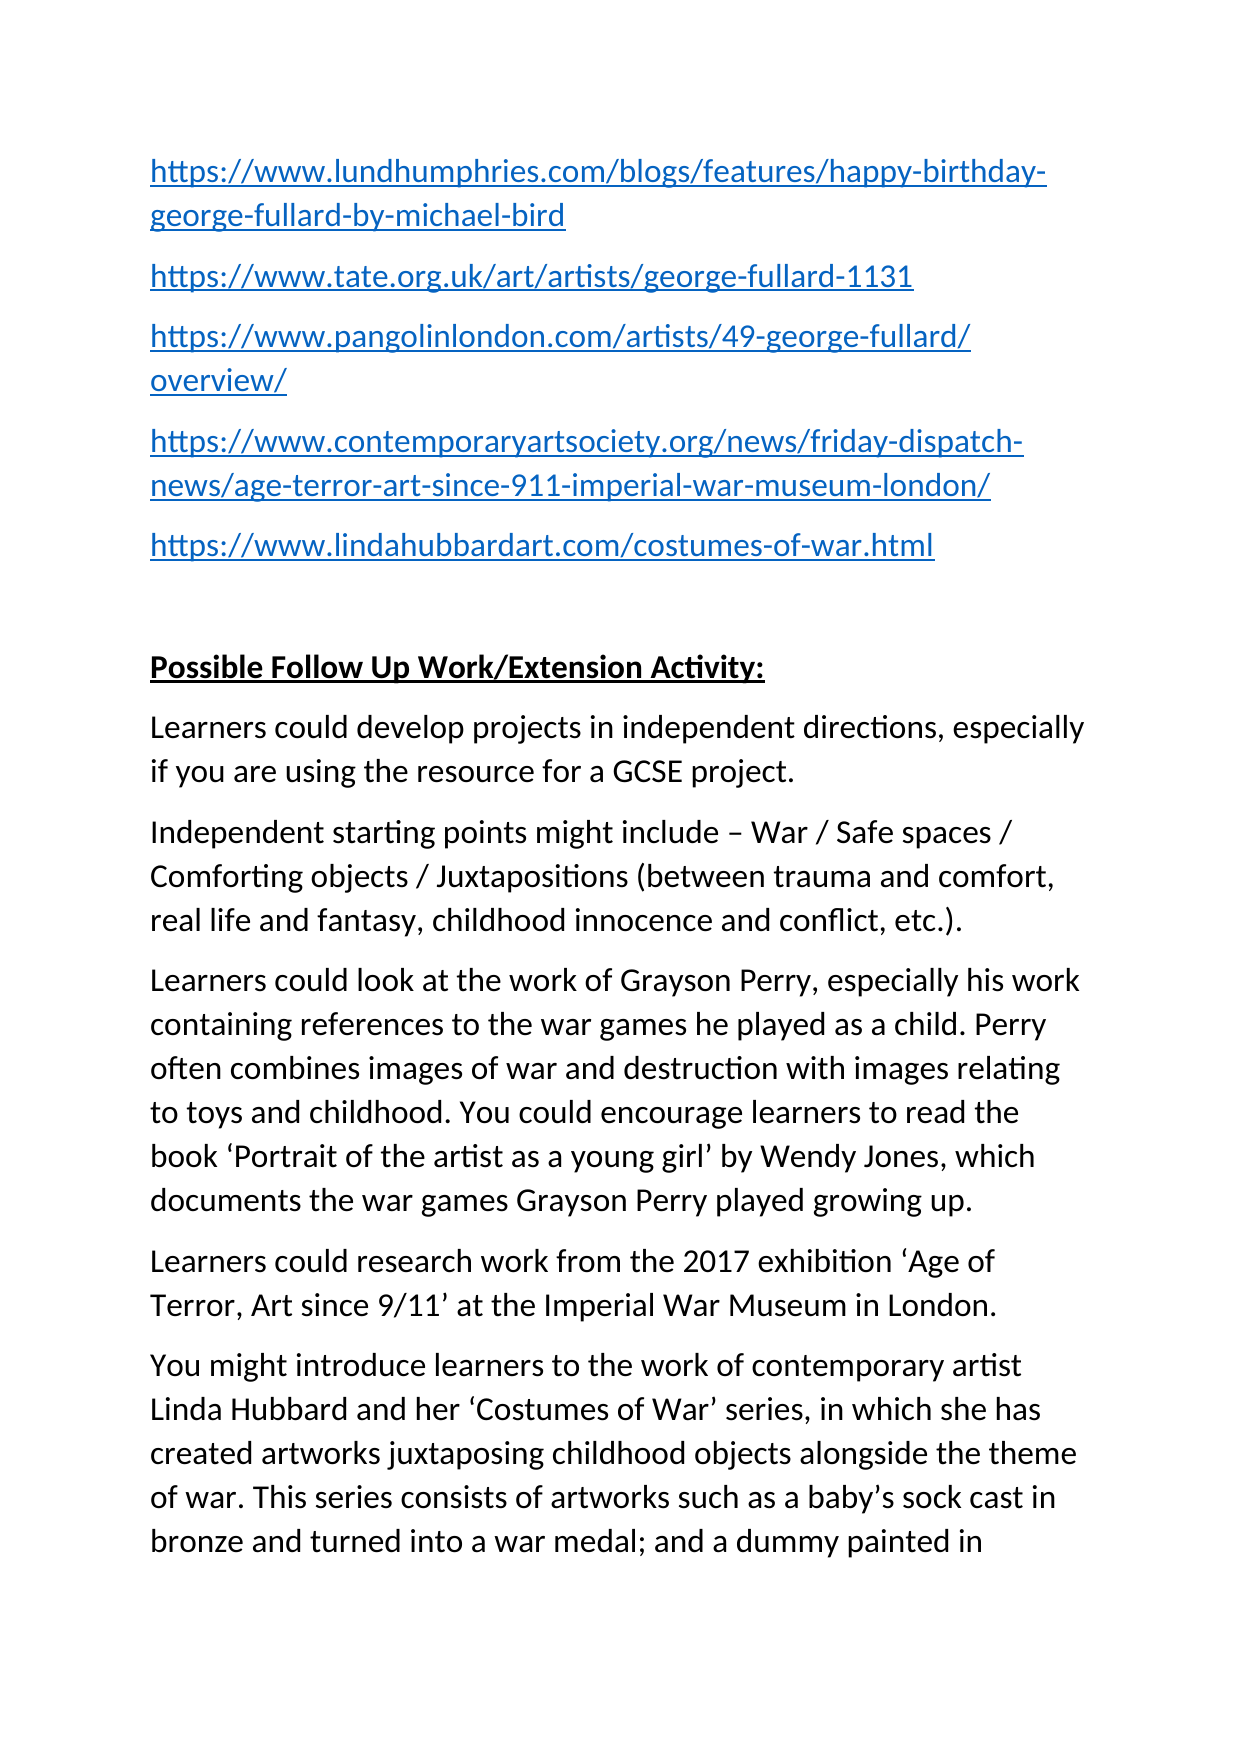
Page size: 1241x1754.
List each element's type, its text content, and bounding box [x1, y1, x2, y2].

text https://www.contemporaryartsociety.org/news/friday-dispatch-news/age-terror-art-since-911-imperial-war-museum-london/ [150, 420, 1090, 504]
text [150, 1344, 1090, 1561]
text Learners could research work from the 2017 exhibition ‘Age of Terror, Art since 9/11’ at the Imperial War Museum in London. [150, 1240, 1090, 1324]
text https://www.pangolinlondon.com/artists/49-george-fullard/overview/ [150, 315, 1090, 400]
text Possible Follow Up Work/Extension Activity: [150, 646, 1090, 686]
text https://www.tate.org.uk/art/artists/george-fullard-1131 [150, 254, 1090, 295]
text Independent starting points might include – War / Safe spaces / Comforting objects / Juxtapositions (between trauma and comfort, real life and fantasy, childhood innocence and conflict, etc.). [150, 811, 1090, 939]
text Learners could look at the work of Grayson Perry, especially his work containing references to the war games he played as a child. Perry often combines images of war and destruction with images relating to toys and childhood. You could encourage learners to read the book ‘Portrait of the artist as a young girl’ by Wendy Jones, which documents the war games Grayson Perry played growing up. [150, 959, 1090, 1220]
text https://www.lindahubbardart.com/costumes-of-war.html [150, 524, 1090, 565]
text Learners could develop projects in independent directions, especially if you are using the resource for a GCSE project. [150, 706, 1090, 791]
text https://www.lundhumphries.com/blogs/features/happy-birthday-george-fullard-by-michael-bird [150, 150, 1090, 235]
